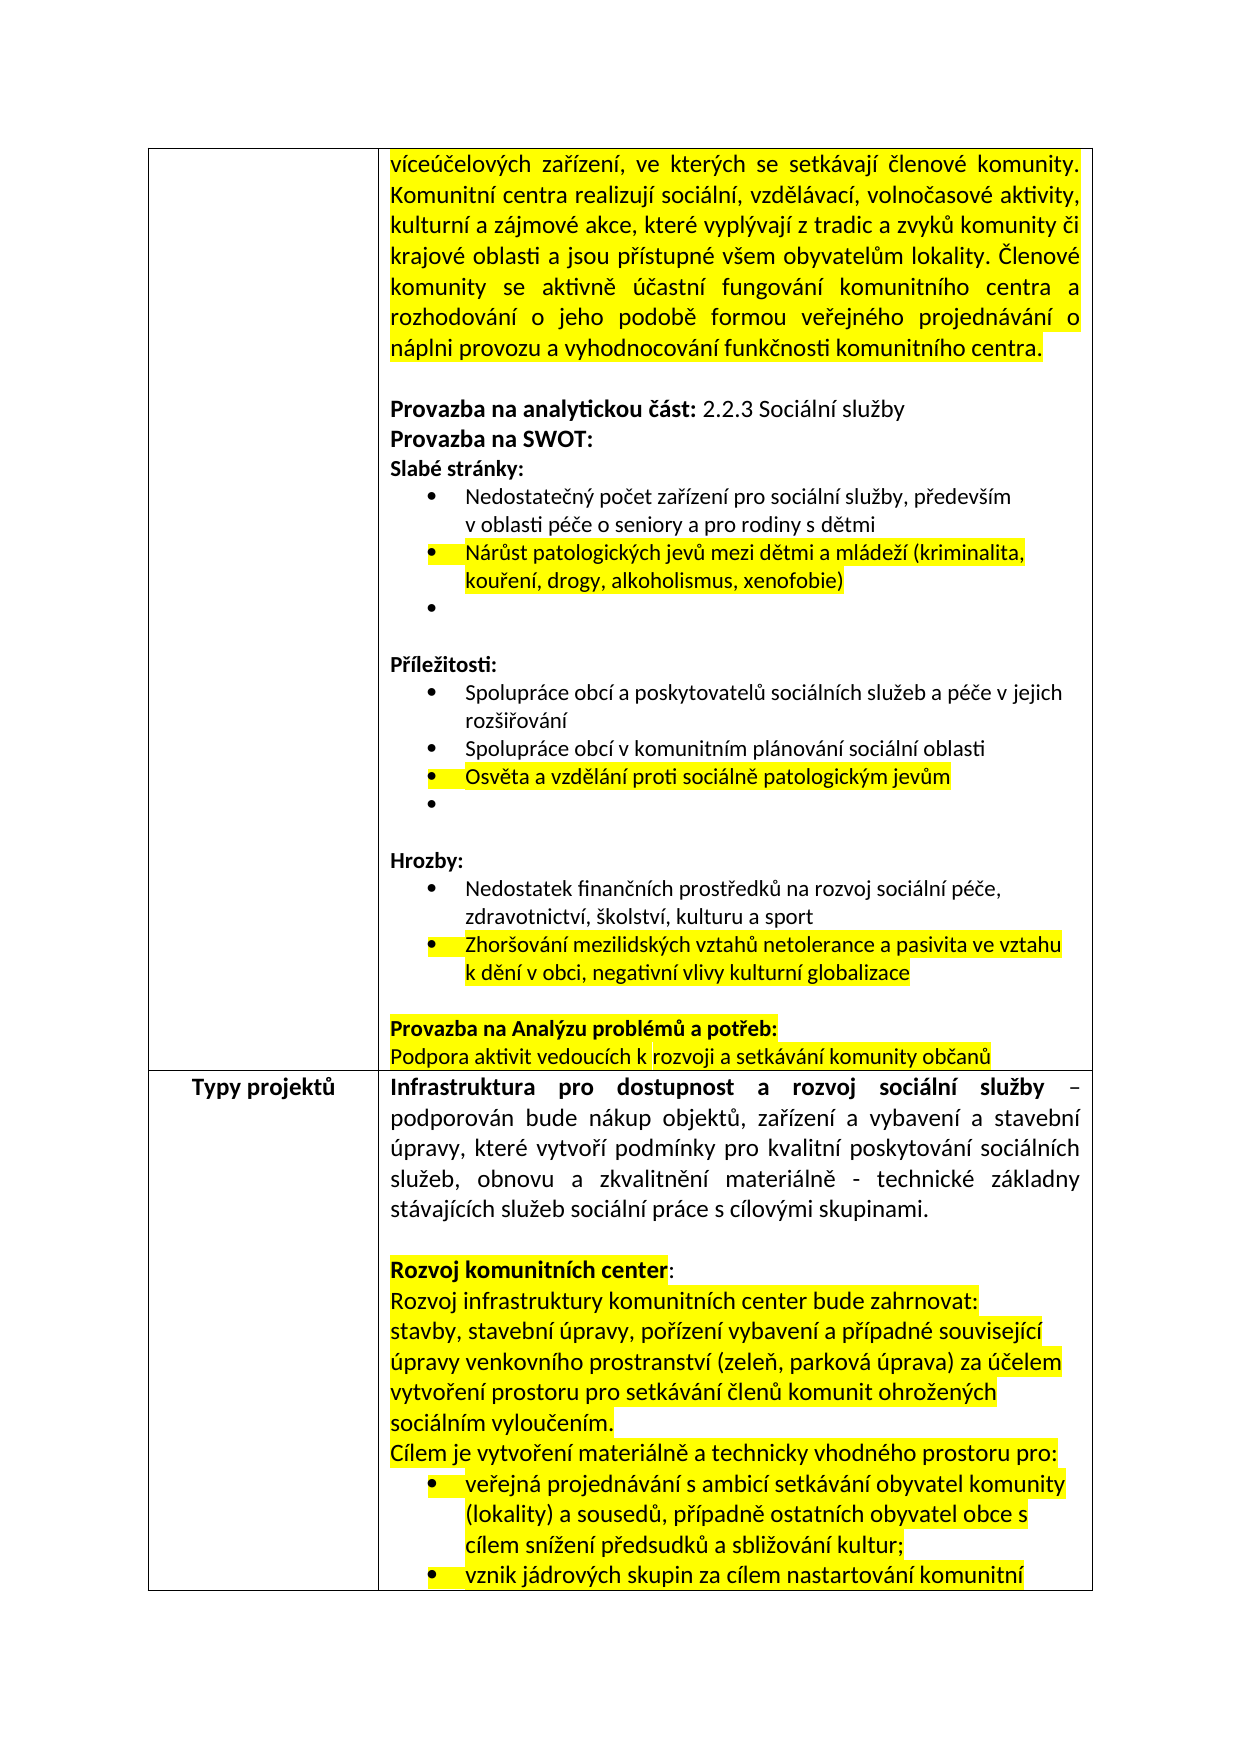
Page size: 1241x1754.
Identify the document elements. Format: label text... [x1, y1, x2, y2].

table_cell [149, 149, 378, 1070]
table_cell Typy projektů [149, 1071, 378, 1590]
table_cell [379, 149, 1092, 1070]
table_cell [379, 1071, 1092, 1590]
